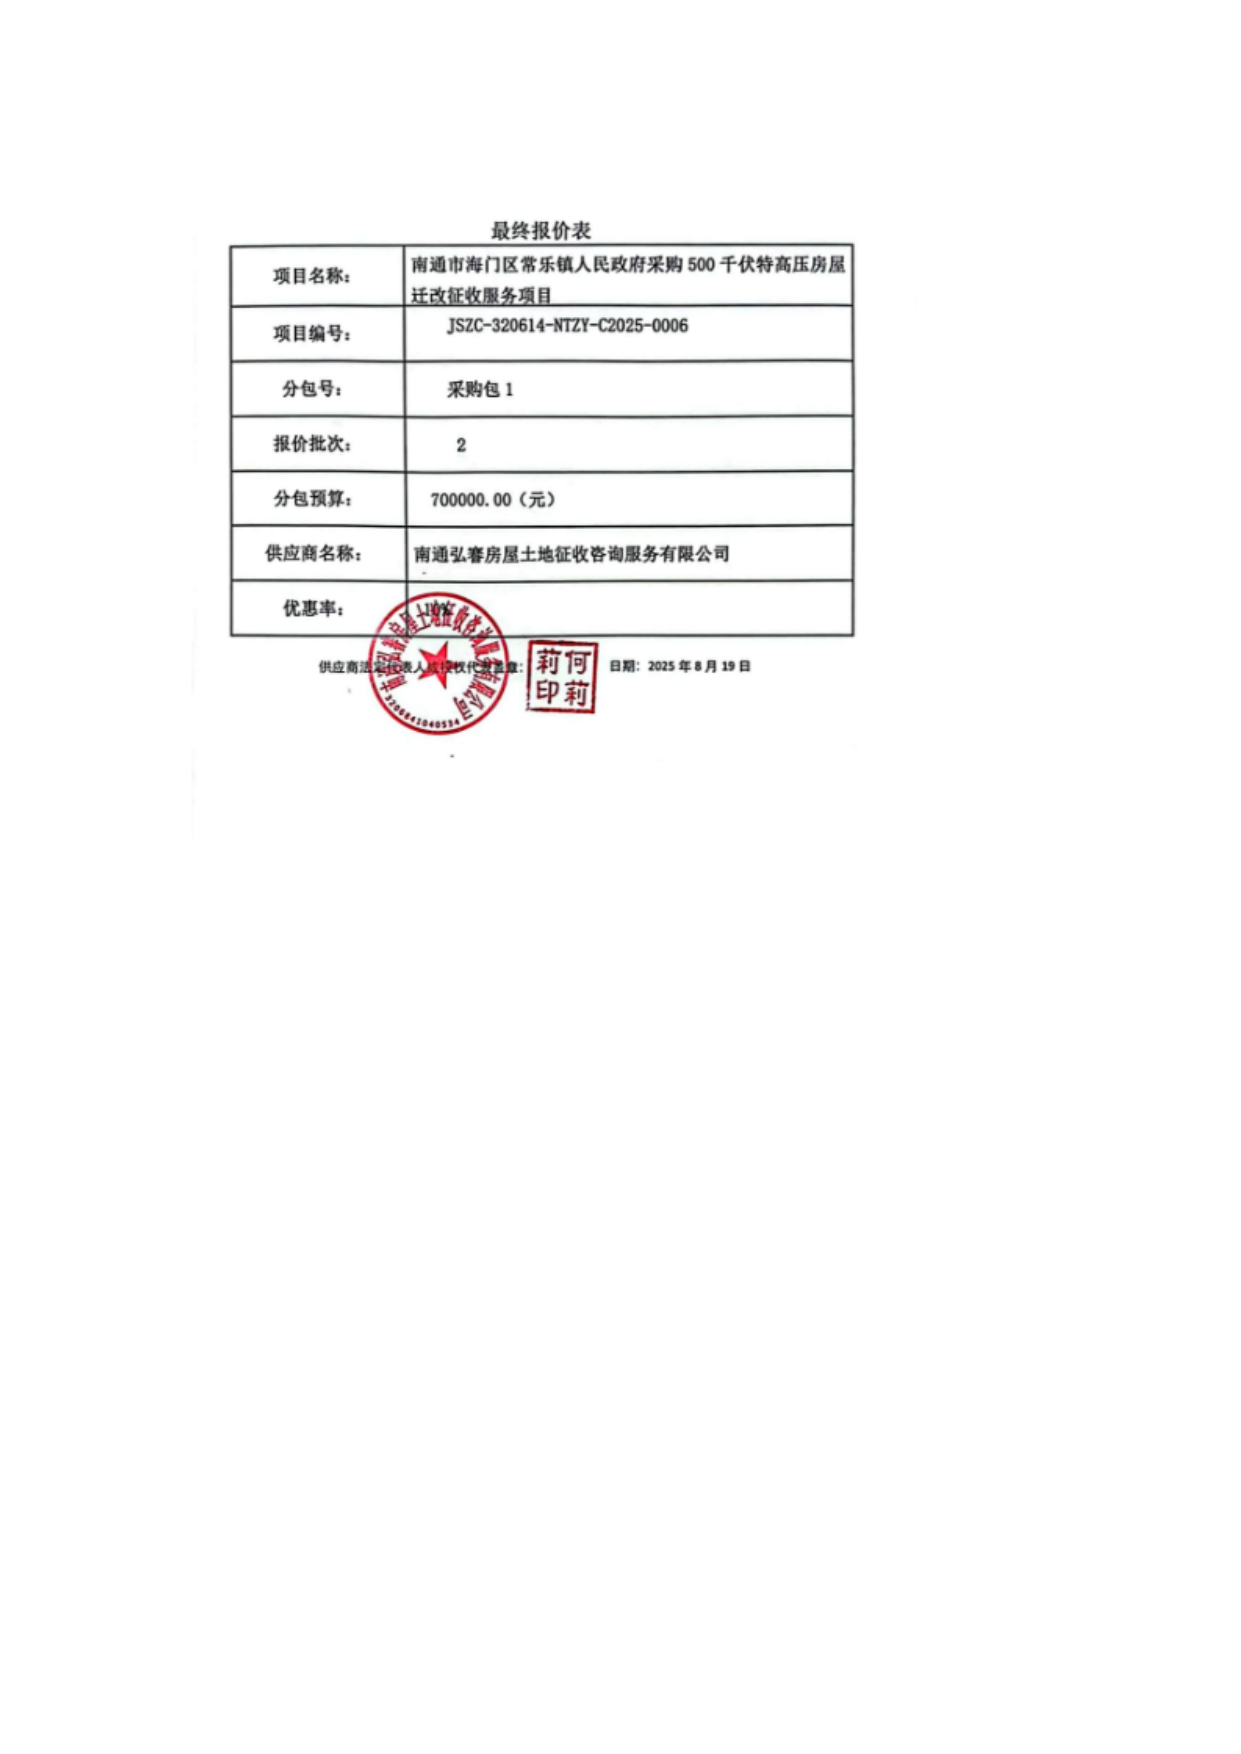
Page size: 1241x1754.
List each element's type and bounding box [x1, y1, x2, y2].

picture [187, 162, 977, 839]
